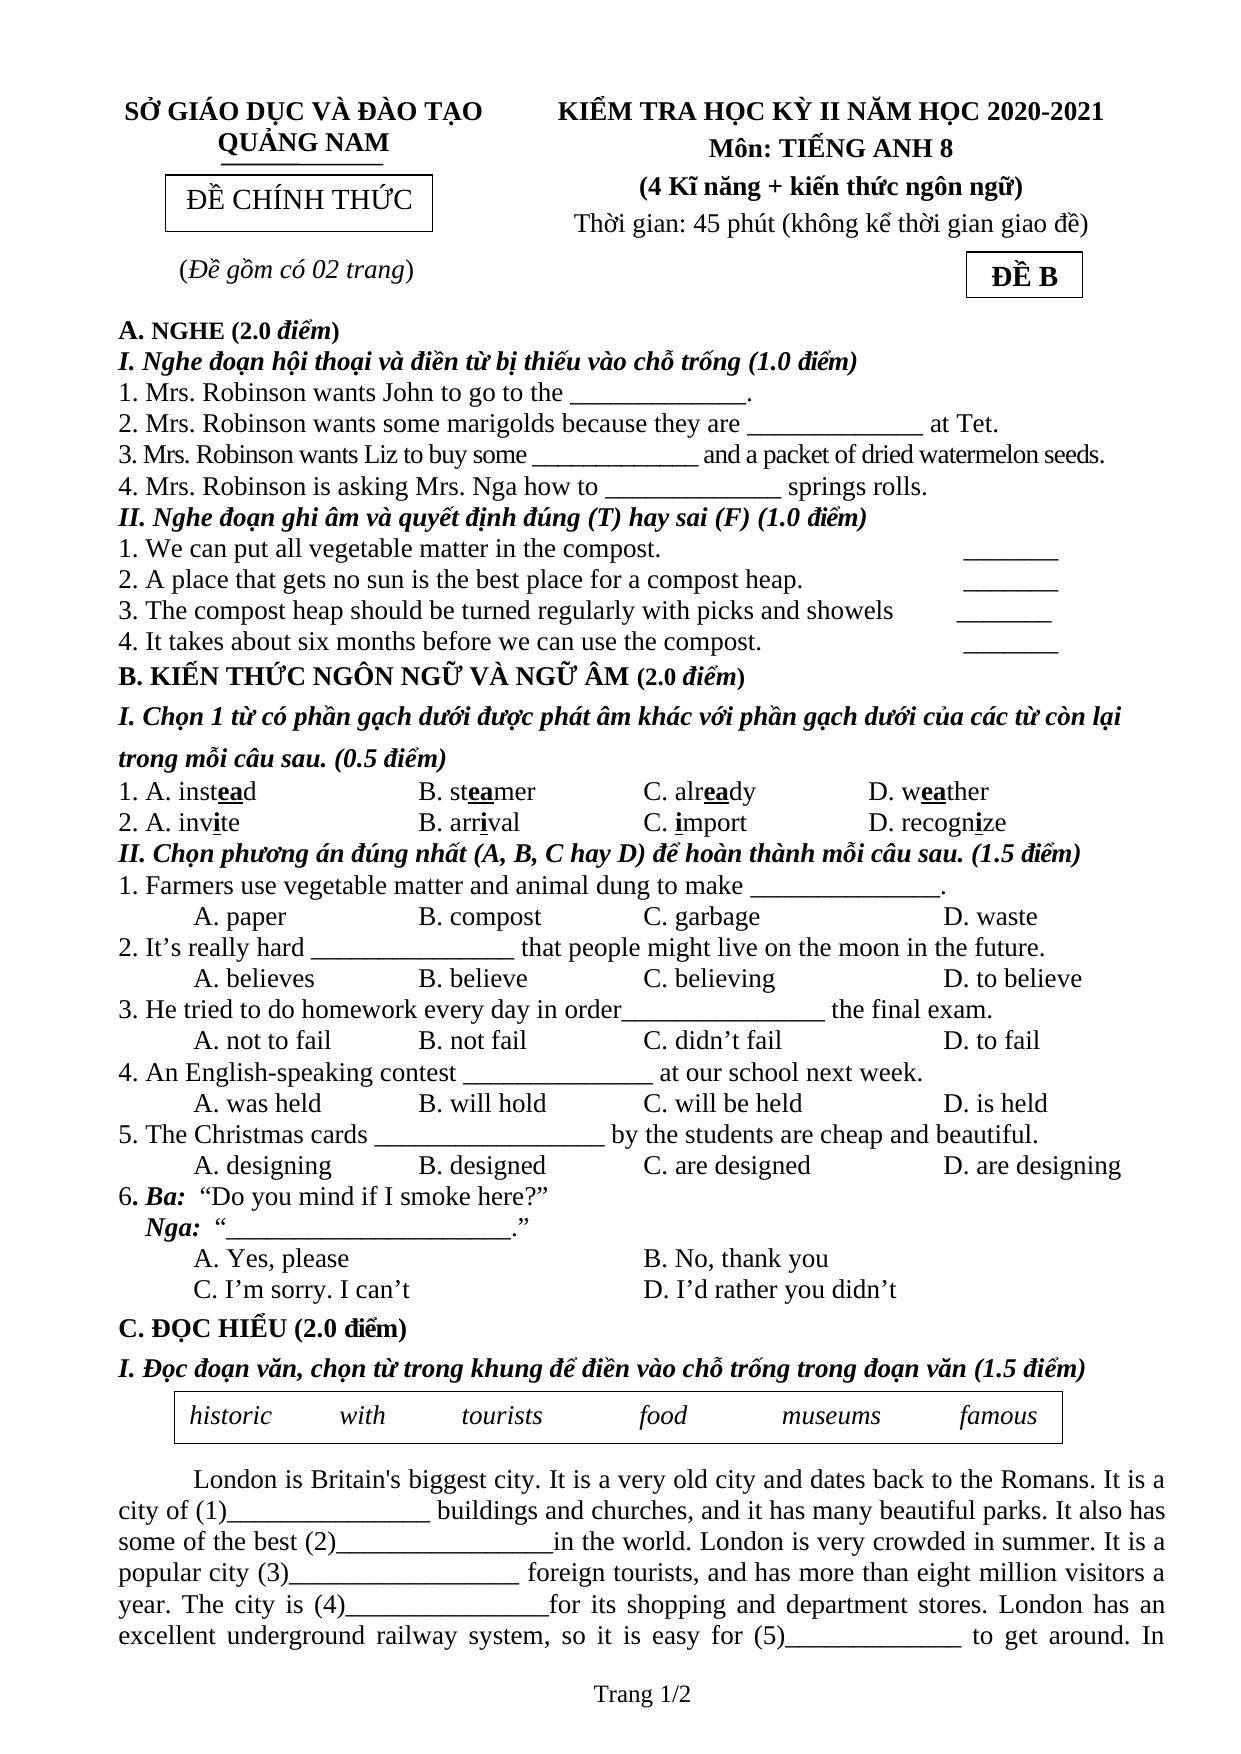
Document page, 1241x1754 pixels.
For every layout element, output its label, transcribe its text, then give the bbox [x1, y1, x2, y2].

text 1. A. instead B. steamer C. already D. weather [118, 775, 1166, 806]
text A. designing B. designed C. are designed D. are designing [118, 1149, 1166, 1180]
text C. I’m sorry. I can’t D. I’d rather you didn’t [118, 1274, 1166, 1305]
text 1. Farmers use vegetable matter and animal dung to make ______________. [118, 869, 1166, 900]
text 2. It’s really hard _______________ that people might live on the moon in the future. [118, 931, 1166, 962]
text Nga: “_____________________.” [118, 1211, 1166, 1242]
text 3. He tried to do homework every day in order_______________ the final exam. [118, 993, 1166, 1024]
text 5. The Christmas cards _________________ by the students are cheap and beautiful. [118, 1118, 1166, 1149]
text 2. Mrs. Robinson wants some marigolds because they are _____________ at Tet. [118, 407, 1122, 438]
text 4. An English-speaking contest ______________ at our school next week. [118, 1056, 1166, 1087]
text I. Đọc đoạn văn, chọn từ trong khung để điền vào chỗ trống trong đoạn văn (1.5 điểm) [118, 1351, 1166, 1384]
text 3. Mrs. Robinson wants Liz to buy some _____________ and a packet of dried watermelon seeds. [118, 438, 1122, 470]
table_header KIỂM TRA HỌC KỲ II NĂM HỌC 2020-2021 Môn: TIẾNG ANH 8 (4 Kĩ năng + kiến thức ngôn ngữ) Thời gian: 45 phút (không kể thời gian giao đề) [500, 89, 1162, 309]
text 1. We can put all vegetable matter in the compost. _______ [118, 532, 1122, 563]
text B. KIẾN THỨC NGÔN NGỮ VÀ NGỮ ÂM (2.0 điểm) [118, 657, 1166, 692]
text II. Nghe đoạn ghi âm và quyết định đúng (T) hay sai (F) (1.0 điểm) [118, 501, 1122, 532]
text I. Chọn 1 từ có phần gạch dưới được phát âm khác với phần gạch dưới của các từ còn lại trong mỗi câu sau. (0.5 điểm) [118, 692, 1166, 775]
text 2. A place that gets no sun is the best place for a compost heap. _______ [118, 563, 1122, 594]
text A. not to fail B. not fail C. didn’t fail D. to fail [118, 1024, 1166, 1056]
text A. believes B. believe C. believing D. to believe [118, 962, 1166, 993]
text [118, 1463, 1166, 1650]
table_header SỞ GIÁO DỤC VÀ ĐÀO TẠO QUẢNG NAM (Đề gồm có 02 trang) [107, 89, 500, 309]
text A. was held B. will hold C. will be held D. is held [118, 1087, 1166, 1118]
text 6. Ba: “Do you mind if I smoke here?” [118, 1180, 1166, 1211]
text 4. Mrs. Robinson is asking Mrs. Nga how to _____________ springs rolls. [118, 470, 1122, 501]
text 3. The compost heap should be turned regularly with picks and showels _______ [118, 594, 1122, 625]
text 4. It takes about six months before we can use the compost. _______ [118, 625, 1122, 657]
text I. Nghe đoạn hội thoại và điền từ bị thiếu vào chỗ trống (1.0 điểm) [118, 345, 1122, 376]
text 2. A. invite B. arrival C. import D. recognize [118, 806, 1166, 838]
text A. NGHE (2.0 điểm) [118, 314, 1122, 345]
text C. ĐỌC HIỂU (2.0 điểm) [118, 1311, 1166, 1344]
text 1. Mrs. Robinson wants John to go to the _____________. [118, 376, 1122, 407]
text A. paper B. compost C. garbage D. waste [118, 900, 1166, 931]
text II. Chọn phương án đúng nhất (A, B, C hay D) để hoàn thành mỗi câu sau. (1.5 điểm) [118, 838, 1166, 869]
text A. Yes, please B. No, thank you [118, 1242, 1166, 1274]
